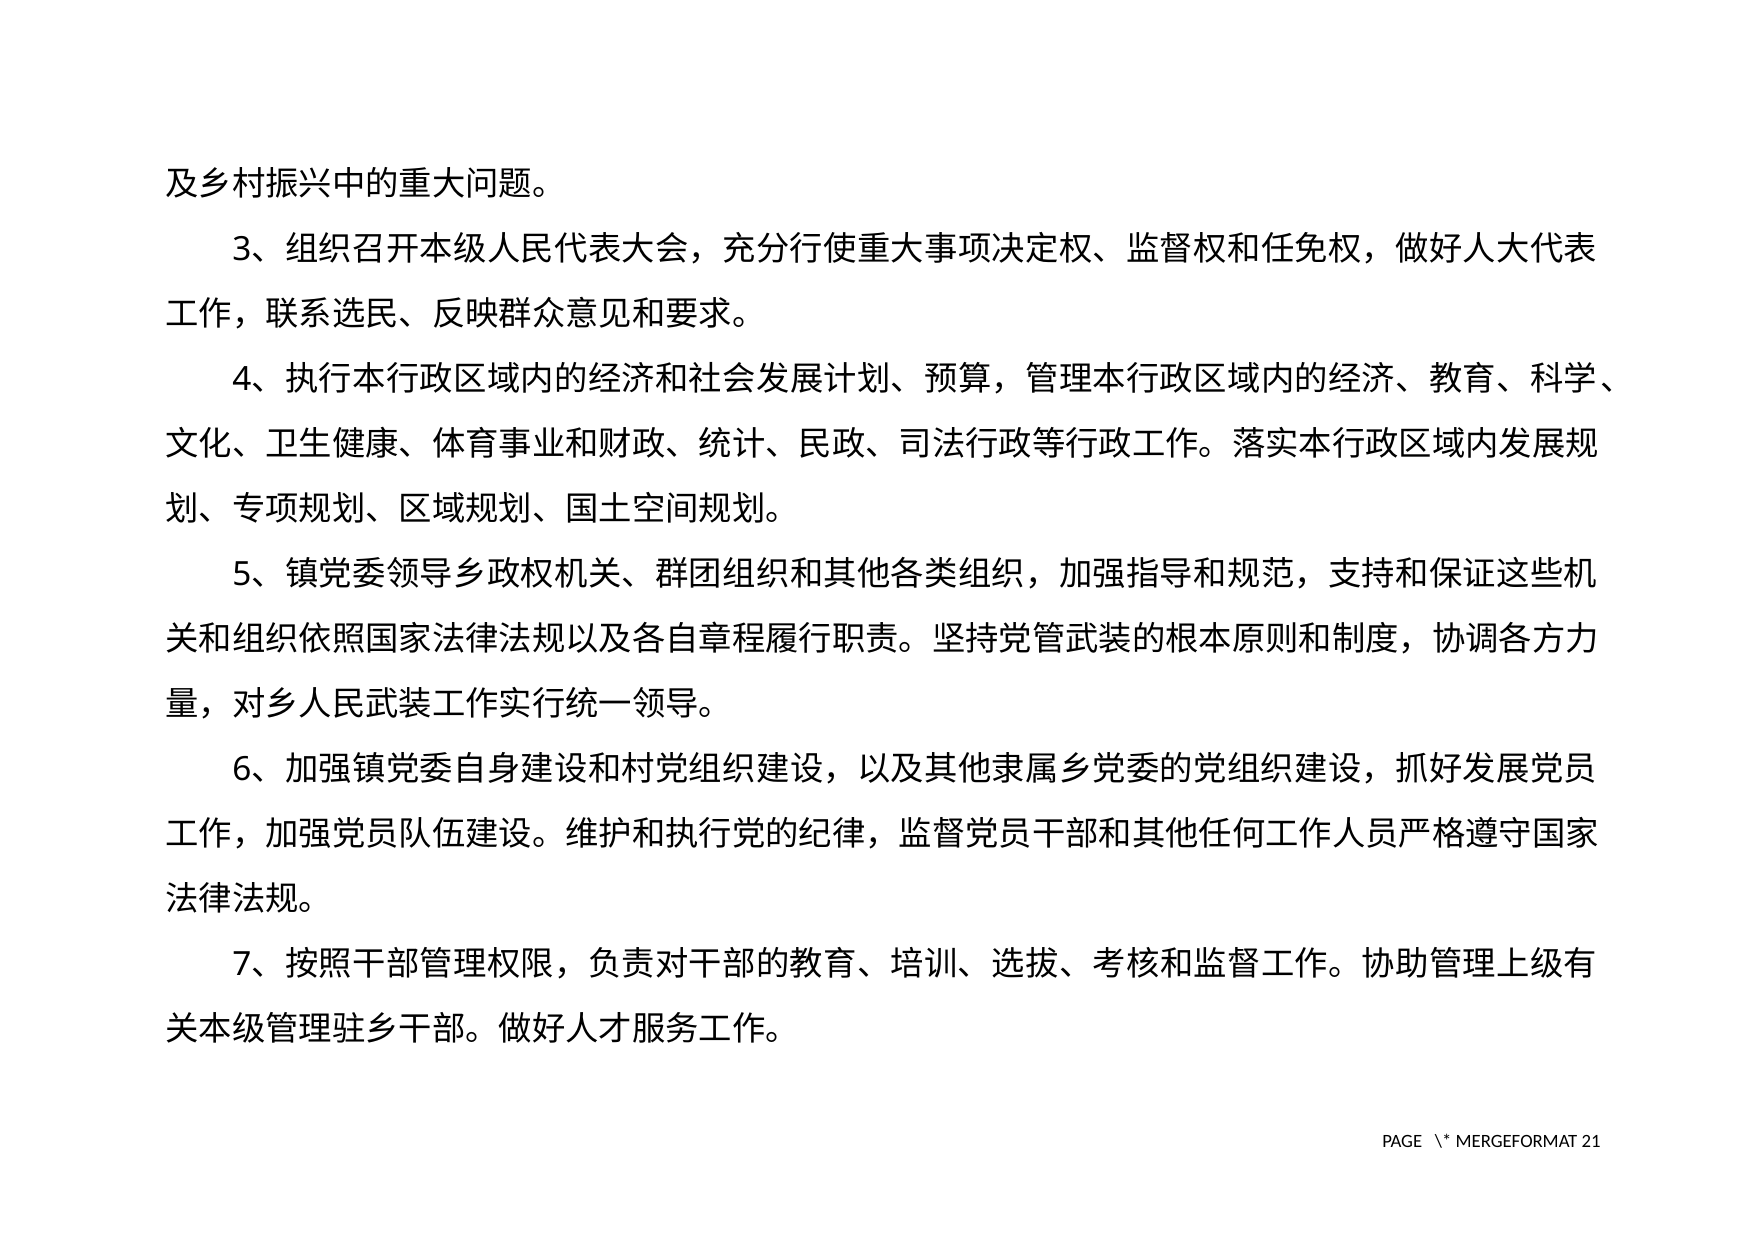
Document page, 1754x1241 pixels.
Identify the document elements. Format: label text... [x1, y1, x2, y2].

text 7、按照干部管理权限，负责对干部的教育、培训、选拔、考核和监督工作。协助管理上级有关本级管理驻乡干部。做好人才服务工作。 [165, 929, 1600, 1059]
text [165, 149, 1600, 214]
text 4、执行本行政区域内的经济和社会发展计划、预算，管理本行政区域内的经济、教育、科学、文化、卫生健康、体育事业和财政、统计、民政、司法行政等行政工作。落实本行政区域内发展规划、专项规划、区域规划、国土空间规划。 [165, 344, 1600, 539]
text 6、加强镇党委自身建设和村党组织建设，以及其他隶属乡党委的党组织建设，抓好发展党员工作，加强党员队伍建设。维护和执行党的纪律，监督党员干部和其他任何工作人员严格遵守国家法律法规。 [165, 734, 1600, 929]
text 3、组织召开本级人民代表大会，充分行使重大事项决定权、监督权和任免权，做好人大代表工作，联系选民、反映群众意见和要求。 [165, 214, 1600, 344]
text 5、镇党委领导乡政权机关、群团组织和其他各类组织，加强指导和规范，支持和保证这些机关和组织依照国家法律法规以及各自章程履行职责。坚持党管武装的根本原则和制度，协调各方力量，对乡人民武装工作实行统一领导。 [165, 539, 1600, 734]
